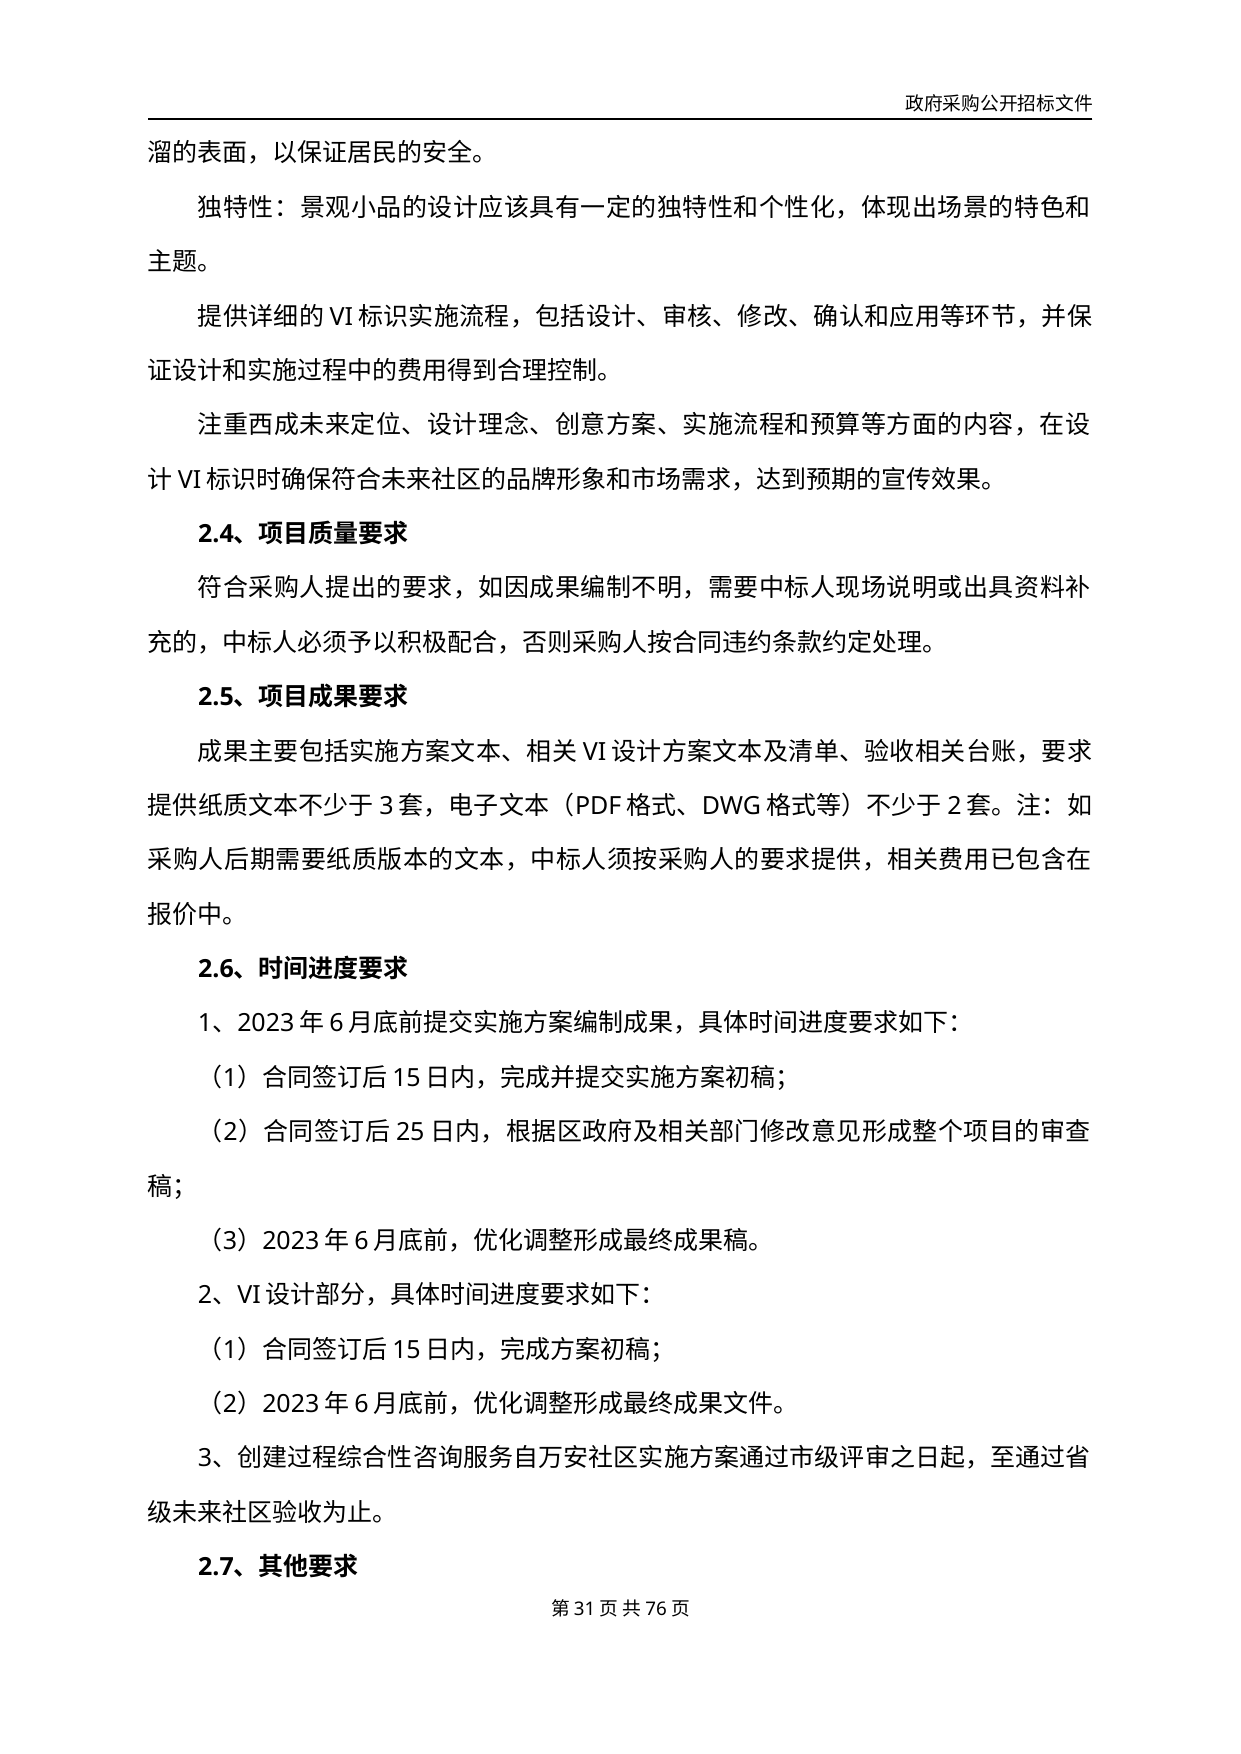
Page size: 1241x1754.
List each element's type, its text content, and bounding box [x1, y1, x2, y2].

text 2.4、项目质量要求 [148, 513, 1092, 550]
list （2）合同签订后25日内，根据区政府及相关部门修改意见形成整个项目的审查稿； [148, 1112, 1092, 1202]
text 独特性：景观小品的设计应该具有一定的独特性和个性化，体现出场景的特色和主题。 [148, 187, 1092, 278]
list （3）2023年6月底前，优化调整形成最终成果稿。 [148, 1220, 1092, 1257]
list （1）合同签订后15日内，完成并提交实施方案初稿； [148, 1057, 1092, 1093]
text 注重西成未来定位、设计理念、创意方案、实施流程和预算等方面的内容，在设计VI标识时确保符合未来社区的品牌形象和市场需求，达到预期的宣传效果。 [148, 405, 1092, 495]
text 符合采购人提出的要求，如因成果编制不明，需要中标人现场说明或出具资料补充的，中标人必须予以积极配合，否则采购人按合同违约条款约定处理。 [148, 568, 1092, 658]
text 成果主要包括实施方案文本、相关VI设计方案文本及清单、验收相关台账，要求提供纸质文本不少于3套，电子文本（PDF格式、DWG格式等）不少于2套。注：如采购人后期需要纸质版本的文本，中标人须按采购人的要求提供，相关费用已包含在报价中。 [148, 731, 1092, 930]
list 3、创建过程综合性咨询服务自万安社区实施方案通过市级评审之日起，至通过省级未来社区验收为止。 [148, 1438, 1092, 1528]
text 2.7、其他要求 [148, 1547, 1092, 1583]
text 2.6、时间进度要求 [148, 948, 1092, 985]
list （1）合同签订后15日内，完成方案初稿； [148, 1329, 1092, 1365]
text 2.5、项目成果要求 [148, 677, 1092, 713]
text 提供详细的VI标识实施流程，包括设计、审核、修改、确认和应用等环节，并保证设计和实施过程中的费用得到合理控制。 [148, 296, 1092, 387]
list 2、VI设计部分，具体时间进度要求如下： [148, 1275, 1092, 1311]
list （2）2023年6月底前，优化调整形成最终成果文件。 [148, 1383, 1092, 1420]
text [148, 133, 1092, 169]
list 1、2023年6月底前提交实施方案编制成果，具体时间进度要求如下： [148, 1003, 1092, 1039]
